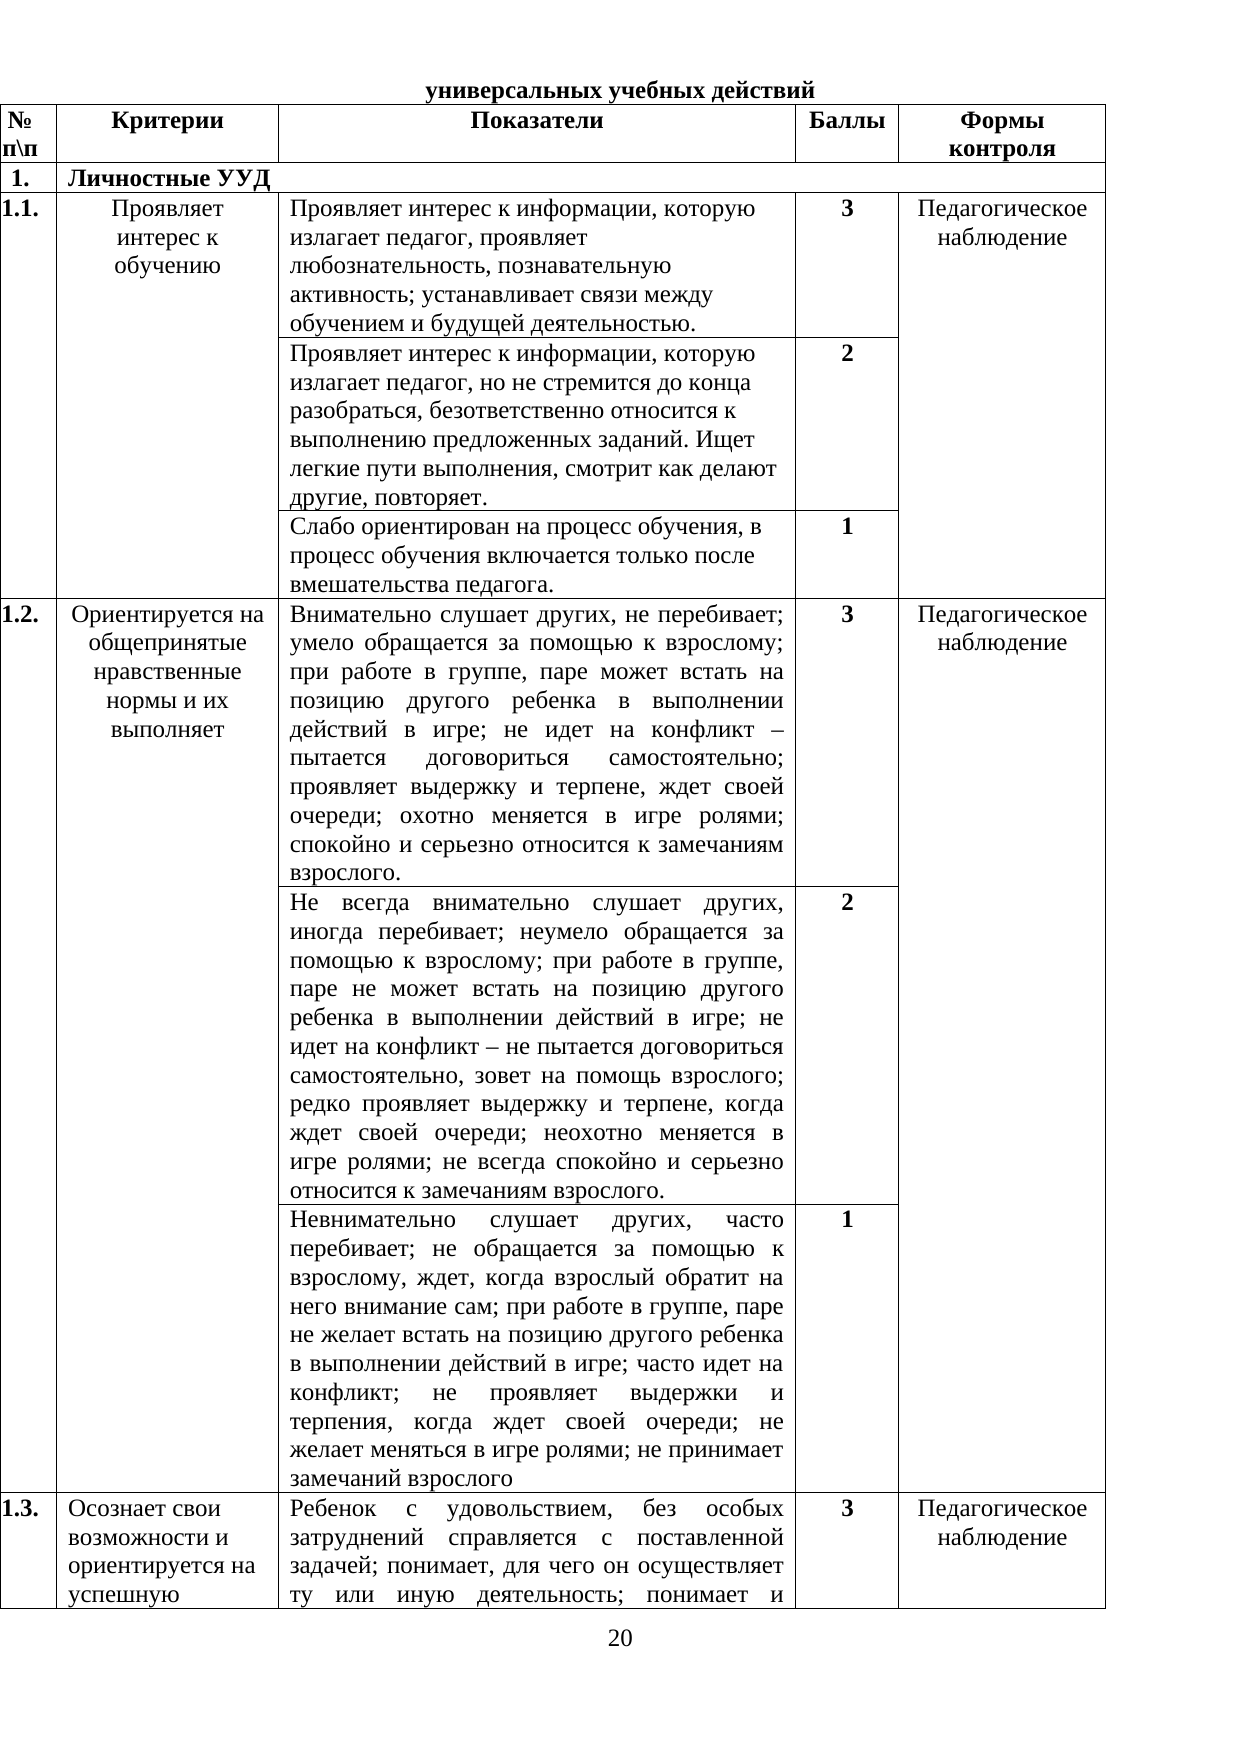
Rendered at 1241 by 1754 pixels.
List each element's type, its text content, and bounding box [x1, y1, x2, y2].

table_cell Проявляет интерес к информации, которую излагает педагог, но не стремится до конца разобраться, безответственно относится к выполнению предложенных заданий. Ищет легкие пути выполнения, смотрит как делают другие, повторяет. [279, 338, 795, 510]
table_cell Педагогическое наблюдение [899, 193, 1105, 598]
table_cell 1. [1, 163, 56, 192]
table_cell 1 [796, 1205, 898, 1492]
table_cell Проявляет интерес к обучению [57, 193, 278, 598]
table_header № п\п [1, 105, 56, 162]
table_header Баллы [796, 105, 898, 162]
table_cell 3 [796, 1493, 898, 1608]
table_cell Невнимательно слушает других, часто перебивает; не обращается за помощью к взрослому, ждет, когда взрослый обратит на него внимание сам; при работе в группе, паре не желает встать на позицию другого ребенка в выполнении действий в игре; часто идет на конфликт; не проявляет выдержки и терпения, когда ждет своей очереди; не желает меняться в игре ролями; не принимает замечаний взрослого [279, 1205, 795, 1492]
table_cell Слабо ориентирован на процесс обучения, в процесс обучения включается только после вмешательства педагога. [279, 511, 795, 598]
table_cell 1.3. [1, 1493, 56, 1608]
table_cell Педагогическое наблюдение [899, 599, 1105, 1492]
table_cell Не всегда внимательно слушает других, иногда перебивает; неумело обращается за помощью к взрослому; при работе в группе, паре не может встать на позицию другого ребенка в выполнении действий в игре; не идет на конфликт – не пытается договориться самостоятельно, зовет на помощь взрослого; редко проявляет выдержку и терпене, когда ждет своей очереди; неохотно меняется в игре ролями; не всегда спокойно и серьезно относится к замечаниям взрослого. [279, 887, 795, 1203]
table_cell 1.1. [1, 193, 56, 598]
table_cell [279, 1493, 795, 1608]
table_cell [57, 1493, 278, 1608]
table_cell 3 [796, 193, 898, 337]
table_cell Личностные УУД [57, 163, 1105, 192]
table_cell 3 [796, 599, 898, 886]
table_header Критерии [57, 105, 278, 162]
table_cell Ориентируется на общепринятые нравственные нормы и их выполняет [57, 599, 278, 1492]
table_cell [899, 1493, 1105, 1608]
table_cell 1.2. [1, 599, 56, 1492]
text универсальных учебных действий [75, 75, 1165, 104]
table_cell Внимательно слушает других, не перебивает; умело обращается за помощью к взрослому; при работе в группе, паре может встать на позицию другого ребенка в выполнении действий в игре; не идет на конфликт – пытается договориться самостоятельно; проявляет выдержку и терпене, ждет своей очереди; охотно меняется в игре ролями; спокойно и серьезно относится к замечаниям взрослого. [279, 599, 795, 886]
table_cell 1 [796, 511, 898, 598]
table_header Формы контроля [899, 105, 1105, 162]
table_cell 2 [796, 338, 898, 510]
table_cell Проявляет интерес к информации, которую излагает педагог, проявляет любознательность, познавательную активность; устанавливает связи между обучением и будущей деятельностью. [279, 193, 795, 337]
table_header Показатели [279, 105, 795, 162]
table_cell 2 [796, 887, 898, 1203]
